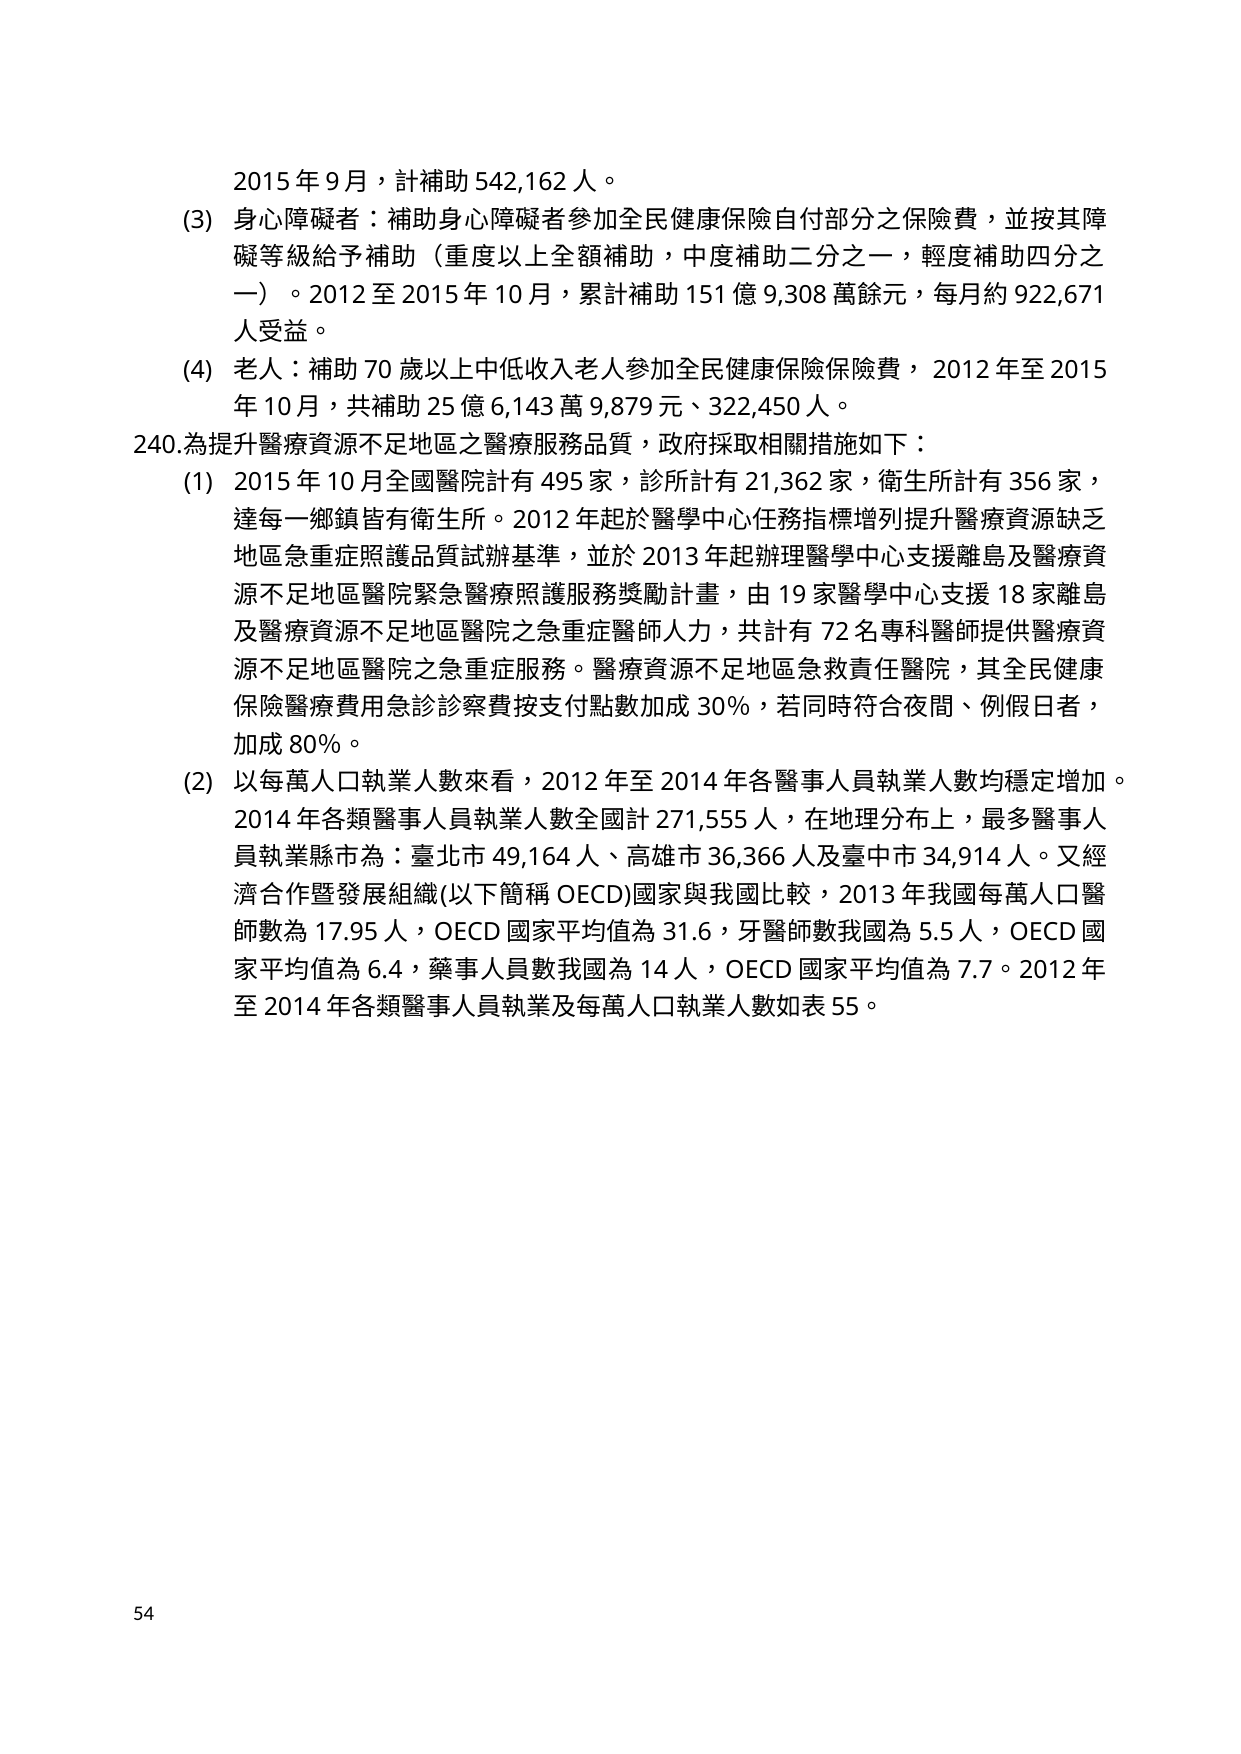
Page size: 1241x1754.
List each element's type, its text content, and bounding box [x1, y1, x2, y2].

list 2015年10月全國醫院計有495家，診所計有21,362家，衛生所計有356家，達每一鄉鎮皆有衛生所。2012年起於醫學中心任務指標增列提升醫療資源缺乏地區急重症照護品質試辦基準，並於2013年起辦理醫學中心支援離島及醫療資源不足地區醫院緊急醫療照護服務獎勵計畫，由19家醫學中心支援18家離島及醫療資源不足地區醫院之急重症醫師人力，共計有72名專科醫師提供醫療資源不足地區醫院之急重症服務。醫療資源不足地區急救責任醫院，其全民健康保險醫療費用急診診察費按支付點數加成30％，若同時符合夜間、例假日者，加成80％。 [183, 461, 1107, 761]
list 老人：補助70 歲以上中低收入老人參加全民健康保險保險費， 2012年至2015年10月，共補助25億6,143萬9,879元、322,450人。 [183, 349, 1107, 424]
list 以每萬人口執業人數來看，2012年至2014年各醫事人員執業人數均穩定增加。2014年各類醫事人員執業人數全國計271,555人，在地理分布上，最多醫事人員執業縣市為：臺北市49,164人、高雄市36,366人及臺中市34,914人。又經濟合作暨發展組織(以下簡稱OECD)國家與我國比較，2013年我國每萬人口醫師數為17.95人，OECD國家平均值為31.6，牙醫師數我國為5.5人，OECD國家平均值為6.4，藥事人員數我國為14人，OECD國家平均值為7.7。2012年至2014年各類醫事人員執業及每萬人口執業人數如表55。 [183, 761, 1107, 1024]
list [183, 161, 1107, 199]
list 身心障礙者：補助身心障礙者參加全民健康保險自付部分之保險費，並按其障礙等級給予補助（重度以上全額補助，中度補助二分之一，輕度補助四分之一）。2012至2015年10月，累計補助151億9,308萬餘元，每月約922,671人受益。 [183, 199, 1107, 349]
list 為提升醫療資源不足地區之醫療服務品質，政府採取相關措施如下： [133, 424, 1107, 461]
